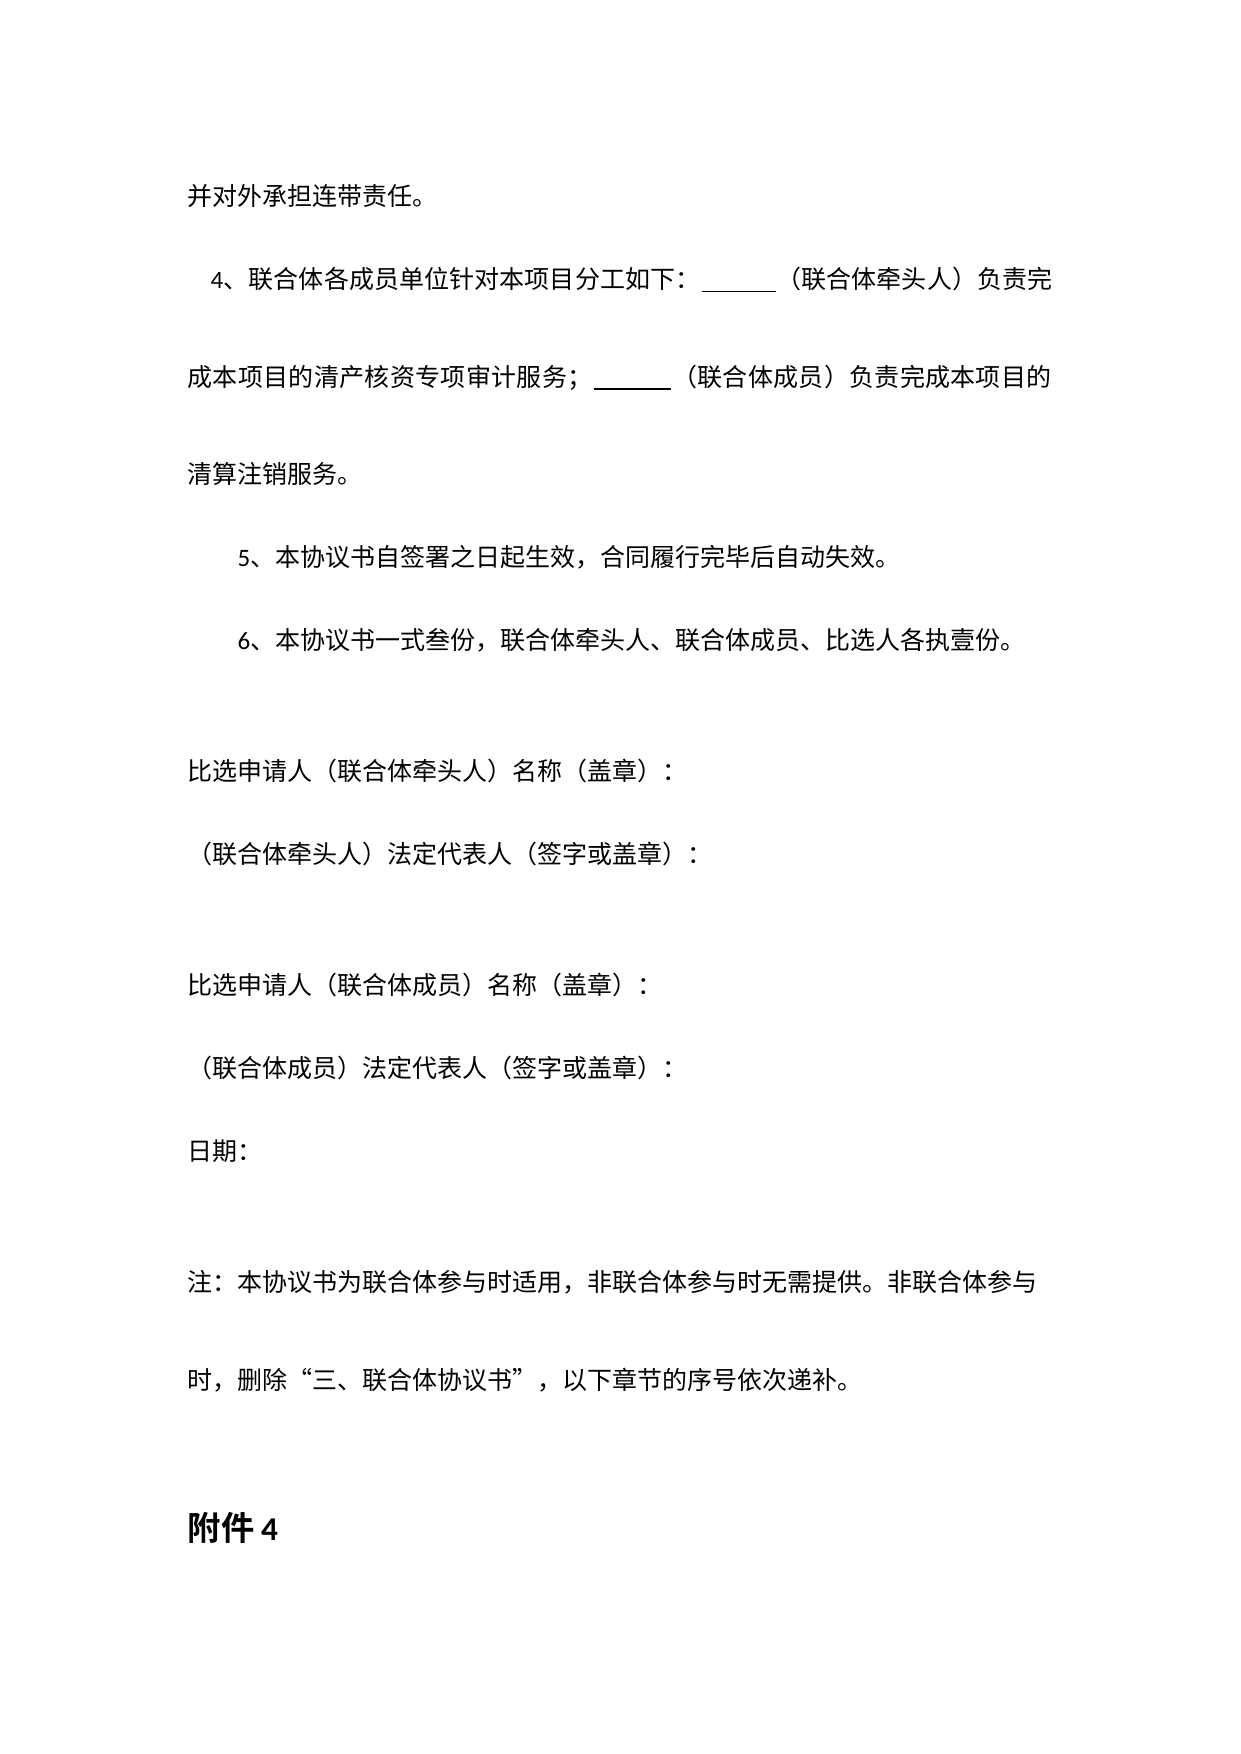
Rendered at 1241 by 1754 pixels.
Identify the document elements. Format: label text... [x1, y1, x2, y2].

text 注：本协议书为联合体参与时适用，非联合体参与时无需提供。非联合体参与时，删除“三、联合体协议书”，以下章节的序号依次递补。 [187, 1248, 1053, 1411]
text （联合体成员）法定代表人（签字或盖章）： [187, 1034, 1053, 1099]
text 比选申请人（联合体成员）名称（盖章）： [187, 951, 1053, 1016]
text （联合体牵头人）法定代表人（签字或盖章）： [187, 820, 1053, 885]
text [187, 162, 1053, 227]
text 6、本协议书一式叁份，联合体牵头人、联合体成员、比选人各执壹份。 [187, 606, 1053, 671]
text 5、本协议书自签署之日起生效，合同履行完毕后自动失效。 [187, 523, 1053, 588]
text 附件4 [187, 1494, 1053, 1559]
text 比选申请人（联合体牵头人）名称（盖章）： [187, 737, 1053, 802]
text 4、联合体各成员单位针对本项目分工如下： （联合体牵头人）负责完成本项目的清产核资专项审计服务； （联合体成员）负责完成本项目的清算注销服务。 [187, 245, 1053, 505]
text 日期： [187, 1117, 1053, 1182]
